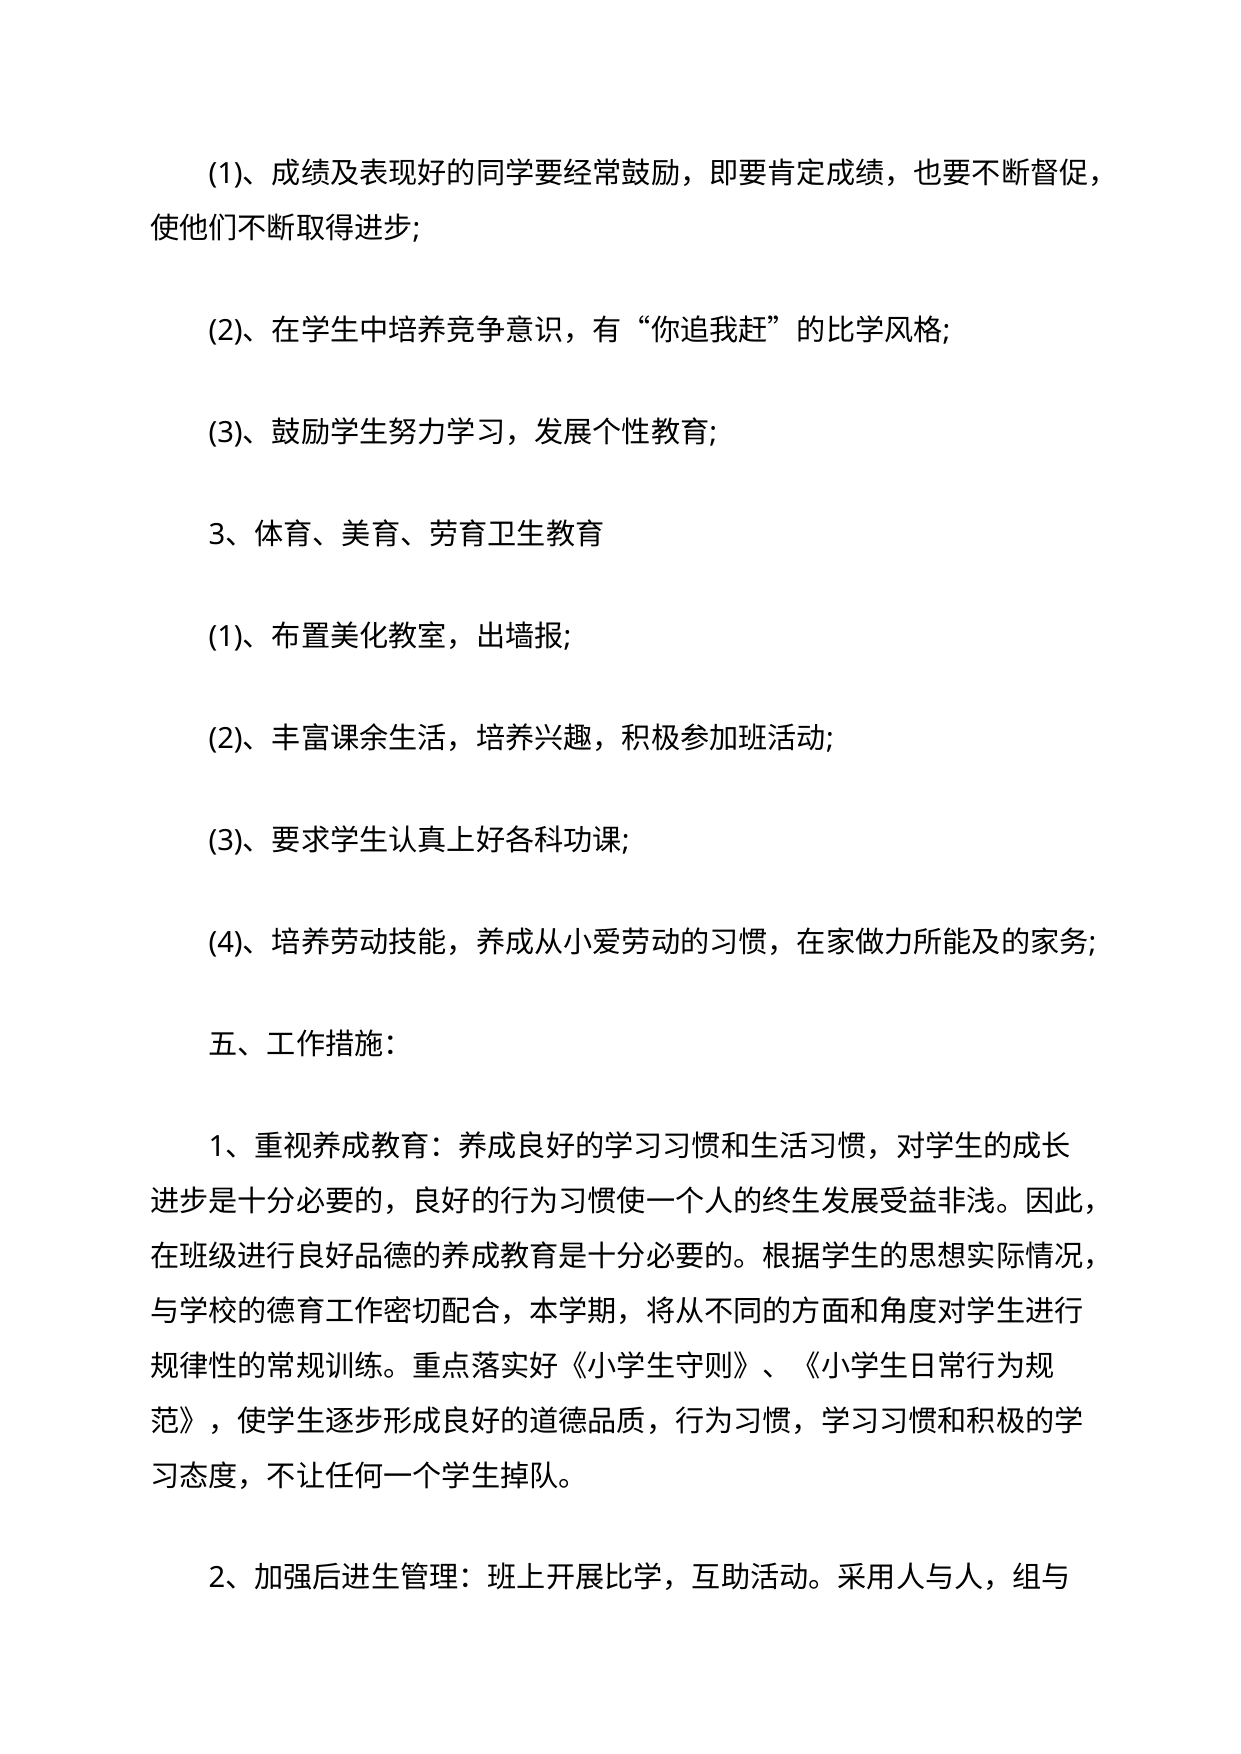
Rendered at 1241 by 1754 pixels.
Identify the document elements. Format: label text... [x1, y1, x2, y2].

text (4)、培养劳动技能，养成从小爱劳动的习惯，在家做力所能及的家务; [150, 919, 1090, 961]
text (2)、在学生中培养竞争意识，有“你追我赶”的比学风格; [150, 307, 1090, 349]
text (3)、要求学生认真上好各科功课; [150, 817, 1090, 859]
text 3、体育、美育、劳育卫生教育 [150, 511, 1090, 553]
text 五、工作措施： [150, 1021, 1090, 1063]
text (1)、布置美化教室，出墙报; [150, 613, 1090, 655]
text (2)、丰富课余生活，培养兴趣，积极参加班活动; [150, 715, 1090, 757]
text (1)、成绩及表现好的同学要经常鼓励，即要肯定成绩，也要不断督促，使他们不断取得进步; [150, 150, 1090, 247]
text 1、重视养成教育：养成良好的学习习惯和生活习惯，对学生的成长进步是十分必要的，良好的行为习惯使一个人的终生发展受益非浅。因此，在班级进行良好品德的养成教育是十分必要的。根据学生的思想实际情况，与学校的德育工作密切配合，本学期，将从不同的方面和角度对学生进行规律性的常规训练。重点落实好《小学生守则》、《小学生日常行为规范》，使学生逐步形成良好的道德品质，行为习惯，学习习惯和积极的学习态度，不让任何一个学生掉队。 [150, 1123, 1090, 1494]
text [150, 1554, 1090, 1596]
text (3)、鼓励学生努力学习，发展个性教育; [150, 409, 1090, 451]
